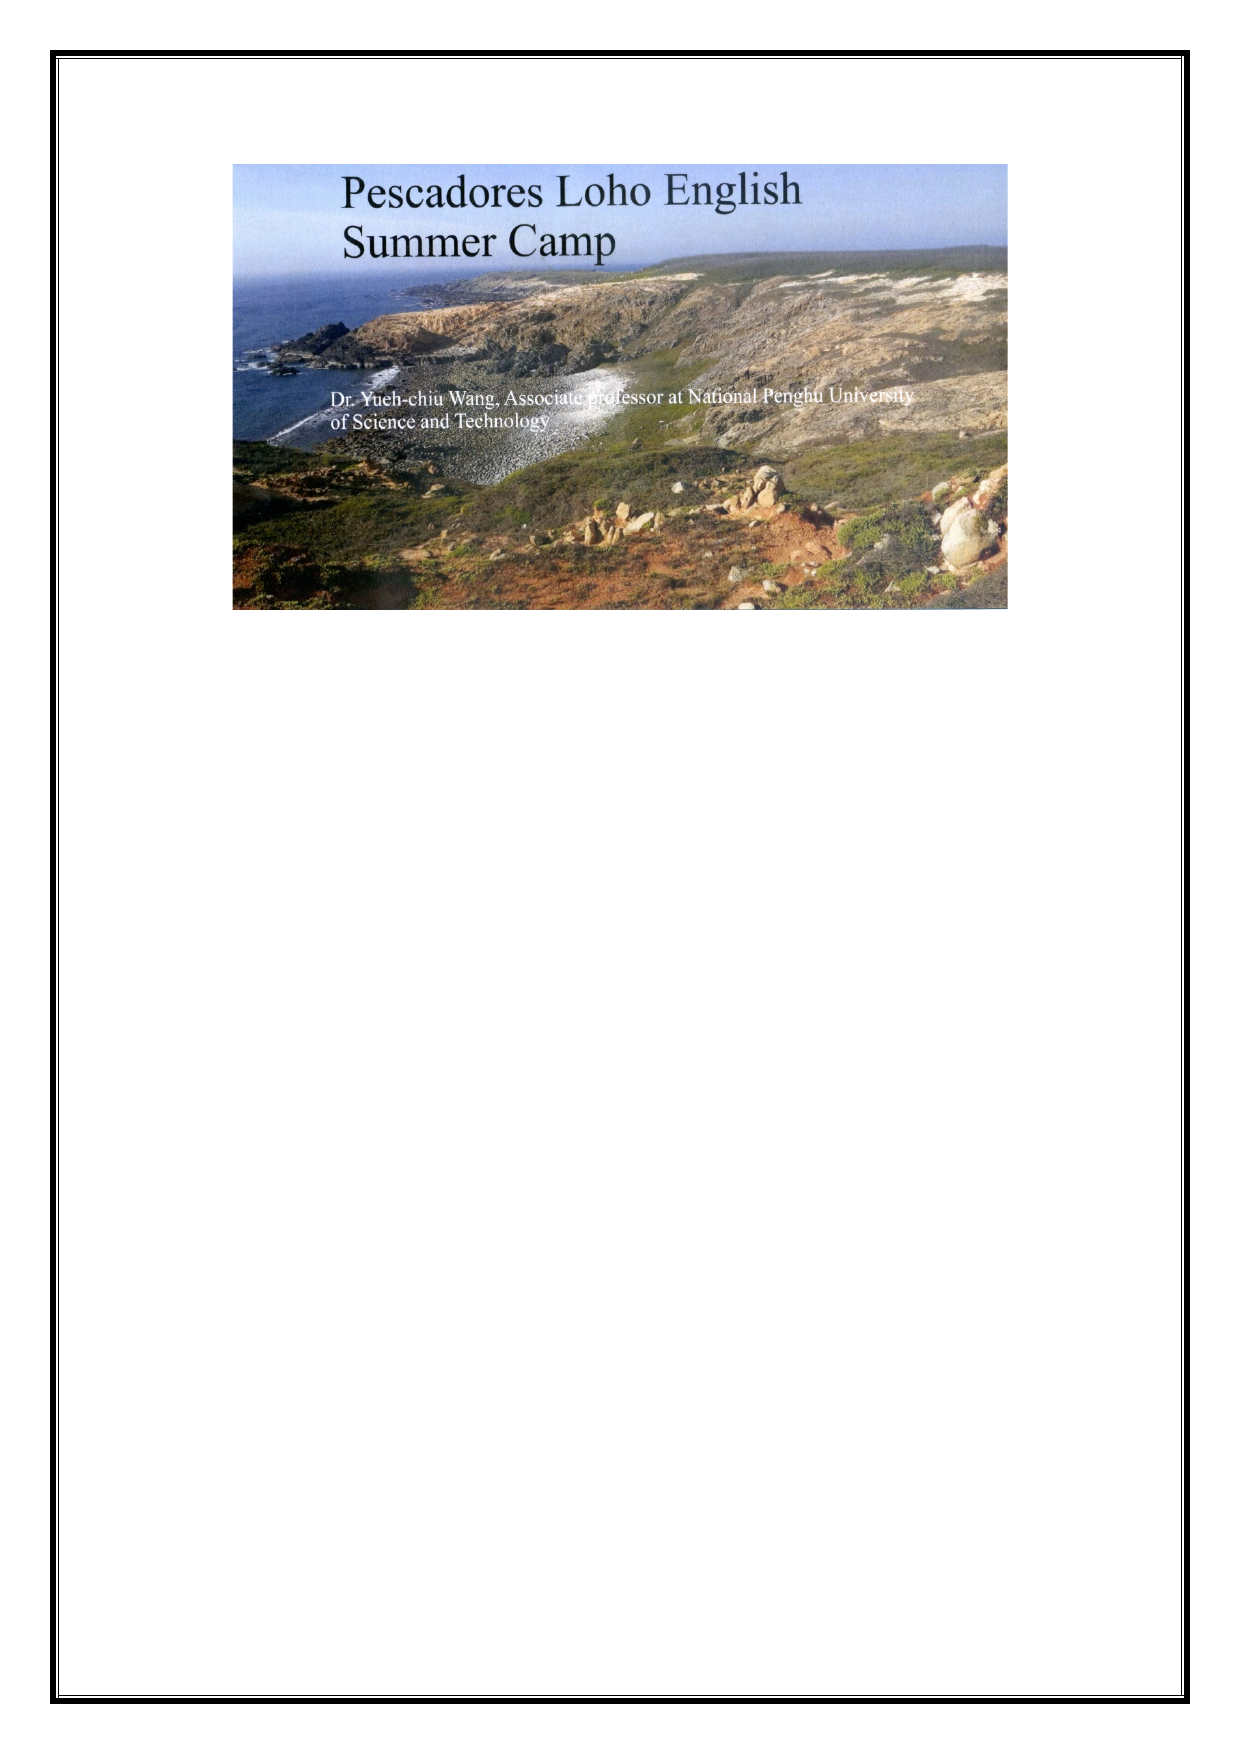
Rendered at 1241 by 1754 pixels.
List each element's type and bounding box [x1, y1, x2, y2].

picture [232, 164, 1008, 610]
